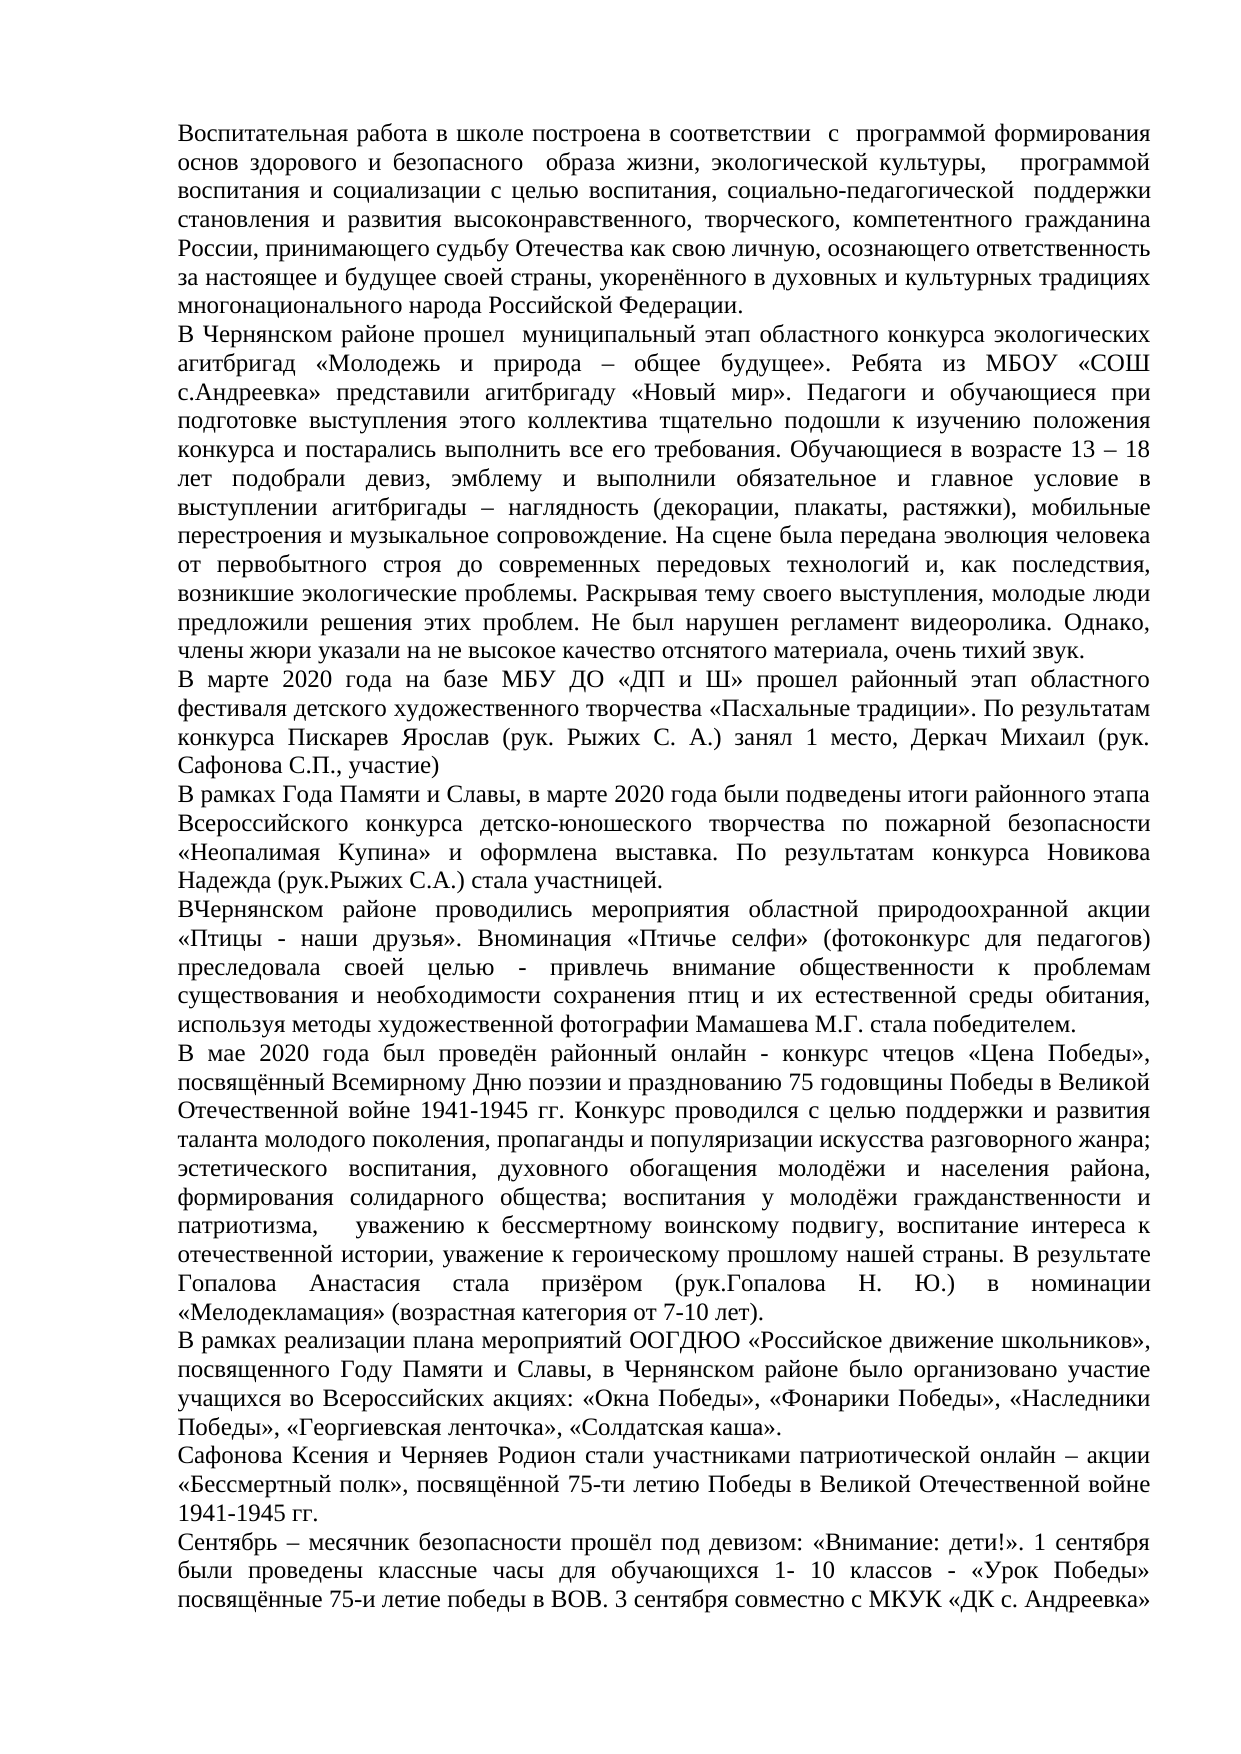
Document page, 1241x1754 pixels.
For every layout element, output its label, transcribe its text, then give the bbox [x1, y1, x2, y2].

text В мае 2020 года был проведён районный онлайн - конкурс чтецов «Цена Победы», посвящённый Всемирному Дню поэзии и празднованию 75 годовщины Победы в Великой Отечественной войне 1941-1945 гг. Конкурс проводился с целью поддержки и развития таланта молодого поколения, пропаганды и популяризации искусства разговорного жанра; эстетического воспитания, духовного обогащения молодёжи и населения района, формирования солидарного общества; воспитания у молодёжи гражданственности и патриотизма, уважению к бессмертному воинскому подвигу, воспитание интереса к отечественной истории, уважение к героическому прошлому нашей страны. В результате Гопалова Анастасия стала призёром (рук.Гопалова Н. Ю.) в номинации «Мелодекламация» (возрастная категория от 7-10 лет). [177, 1038, 1152, 1326]
text В рамках реализации плана мероприятий ООГДЮО «Российское движение школьников», посвященного Году Памяти и Славы, в Чернянском районе было организовано участие учащихся во Всероссийских акциях: «Окна Победы», «Фонарики Победы», «Наследники Победы», «Георгиевская ленточка», «Солдатская каша». [177, 1326, 1152, 1441]
text В Чернянском районе прошел муниципальный этап областного конкурса экологических агитбригад «Молодежь и природа – общее будущее». Ребята из МБОУ «СОШ с.Андреевка» представили агитбригаду «Новый мир». Педагоги и обучающиеся при подготовке выступления этого коллектива тщательно подошли к изучению положения конкурса и постарались выполнить все его требования. Обучающиеся в возрасте 13 – 18 лет подобрали девиз, эмблему и выполнили обязательное и главное условие в выступлении агитбригады – наглядность (декорации, плакаты, растяжки), мобильные перестроения и музыкальное сопровождение. На сцене была передана эволюция человека от первобытного строя до современных передовых технологий и, как последствия, возникшие экологические проблемы. Раскрывая тему своего выступления, молодые люди предложили решения этих проблем. Не был нарушен регламент видеоролика. Однако, члены жюри указали на не высокое качество отснятого материала, очень тихий звук. [177, 319, 1152, 664]
text В марте 2020 года на базе МБУ ДО «ДП и Ш» прошел районный этап областного фестиваля детского художественного творчества «Пасхальные традиции». По результатам конкурса Пискарев Ярослав (рук. Рыжих С. А.) занял 1 место, Деркач Михаил (рук. Сафонова С.П., участие) [177, 664, 1152, 779]
text ВЧернянском районе проводились мероприятия областной природоохранной акции «Птицы - наши друзья». Вноминация «Птичье селфи» (фотоконкурс для педагогов) преследовала своей целью - привлечь внимание общественности к проблемам существования и необходимости сохранения птиц и их естественной среды обитания, используя методы художественной фотографии Мамашева М.Г. стала победителем. [177, 894, 1152, 1038]
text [177, 1527, 1152, 1613]
text Сафонова Ксения и Черняев Родион стали участниками патриотической онлайн – акции «Бессмертный полк», посвящённой 75-ти летию Победы в Великой Отечественной войне 1941-1945 гг. [177, 1441, 1152, 1527]
text В рамках Года Памяти и Славы, в марте 2020 года были подведены итоги районного этапа Всероссийского конкурса детско-юношеского творчества по пожарной безопасности «Неопалимая Купина» и оформлена выставка. По результатам конкурса Новикова Надежда (рук.Рыжих С.А.) стала участницей. [177, 779, 1152, 894]
text Воспитательная работа в школе построена в соответствии с программой формирования основ здорового и безопасного образа жизни, экологической культуры, программой воспитания и социализации с целью воспитания, социально-педагогической поддержки становления и развития высоконравственного, творческого, компетентного гражданина России, принимающего судьбу Отечества как свою личную, осознающего ответственность за настоящее и будущее своей страны, укоренённого в духовных и культурных традициях многонационального народа Российской Федерации. [177, 118, 1152, 319]
